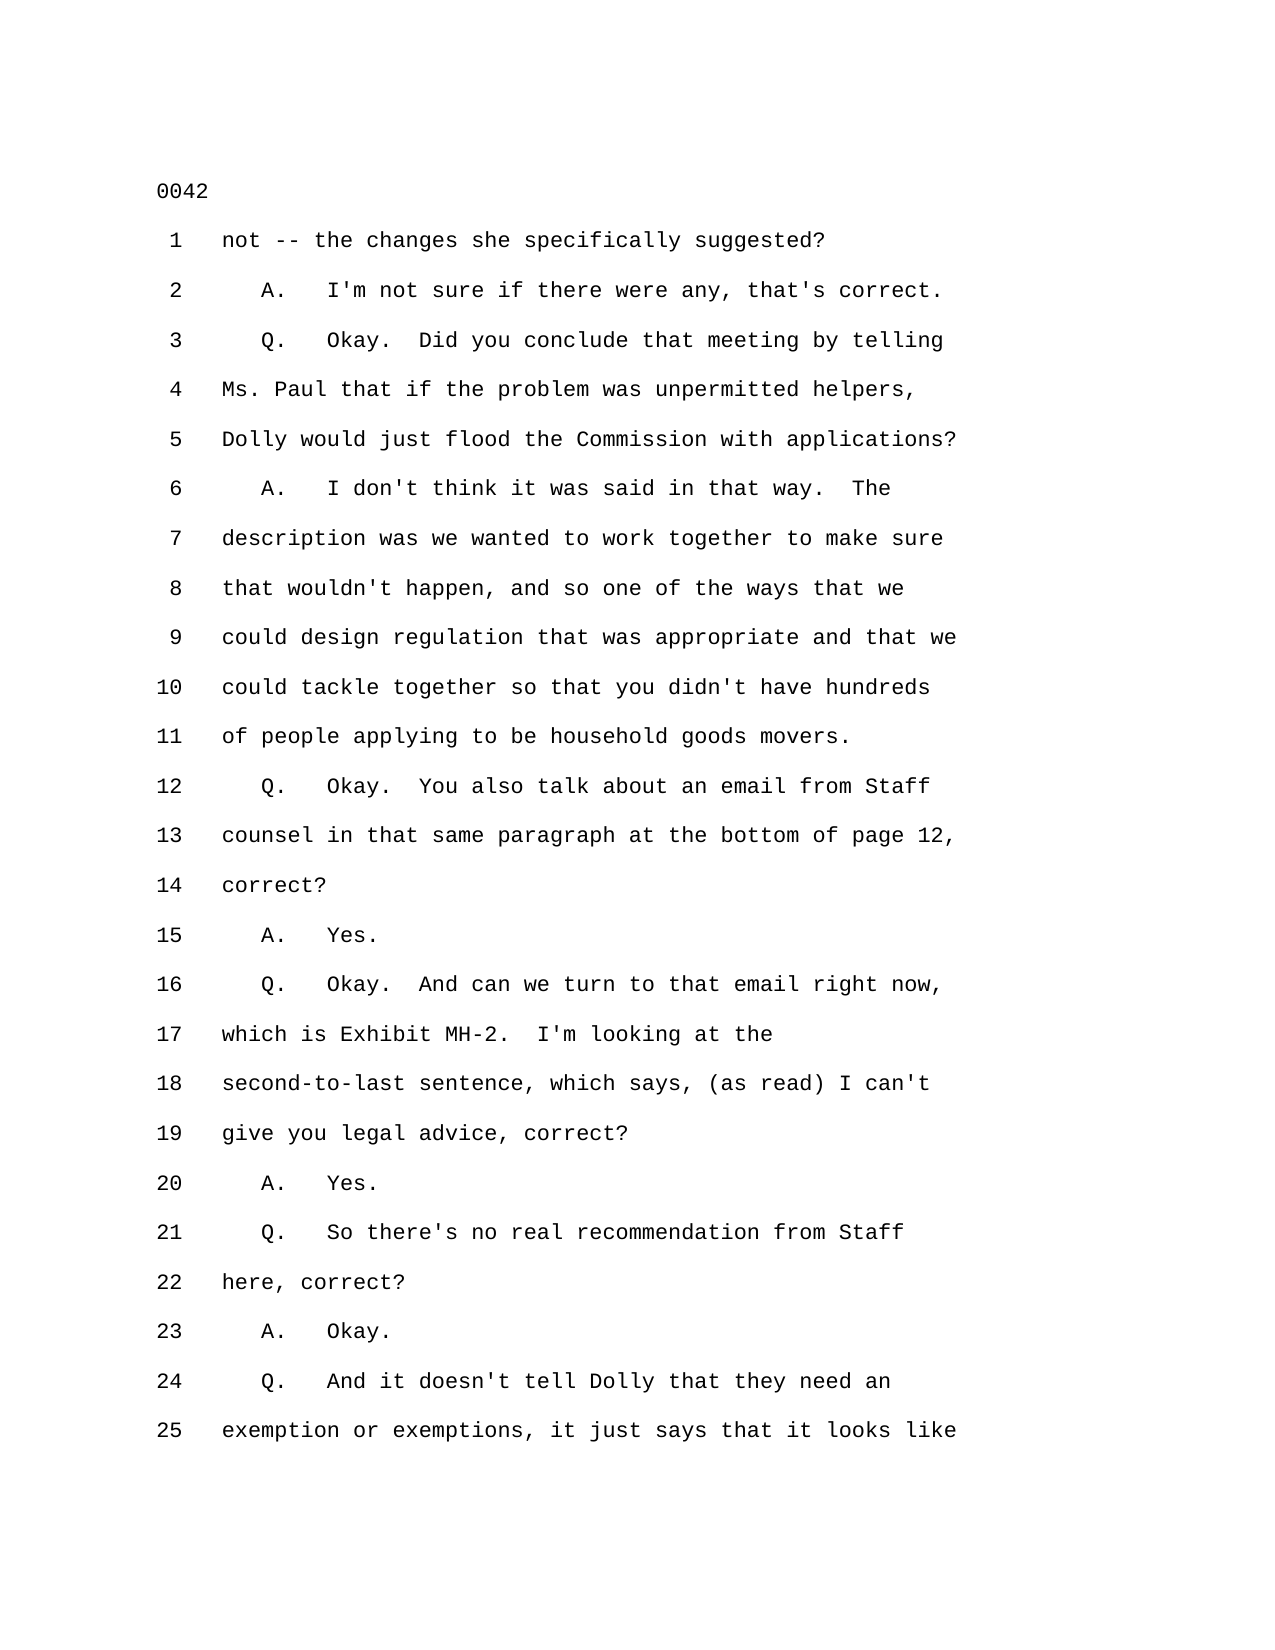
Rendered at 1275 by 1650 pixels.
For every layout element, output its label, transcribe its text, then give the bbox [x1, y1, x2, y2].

text 15 A. Yes. [156, 924, 1119, 948]
text 6 A. I don't think it was said in that way. The [156, 477, 1119, 502]
text 13 counsel in that same paragraph at the bottom of page 12, [156, 824, 1119, 849]
text 8 that wouldn't happen, and so one of the ways that we [156, 577, 1119, 601]
text 7 description was we wanted to work together to make sure [156, 527, 1119, 552]
text 20 A. Yes. [156, 1172, 1119, 1196]
text 22 here, correct? [156, 1271, 1119, 1296]
text 11 of people applying to be household goods movers. [156, 725, 1119, 750]
text 9 could design regulation that was appropriate and that we [156, 626, 1119, 651]
text 18 second-to-last sentence, which says, (as read) I can't [156, 1072, 1119, 1097]
text 12 Q. Okay. You also talk about an email from Staff [156, 775, 1119, 800]
text 4 Ms. Paul that if the problem was unpermitted helpers, [156, 378, 1119, 403]
text 17 which is Exhibit MH-2. I'm looking at the [156, 1023, 1119, 1048]
text 1 not -- the changes she specifically suggested? [156, 229, 1119, 254]
text 3 Q. Okay. Did you conclude that meeting by telling [156, 329, 1119, 353]
text 16 Q. Okay. And can we turn to that email right now, [156, 973, 1119, 998]
text 2 A. I'm not sure if there were any, that's correct. [156, 279, 1119, 304]
text 23 A. Okay. [156, 1320, 1119, 1345]
text 0042 [156, 180, 1119, 205]
text 21 Q. So there's no real recommendation from Staff [156, 1221, 1119, 1246]
text 24 Q. And it doesn't tell Dolly that they need an [156, 1370, 1119, 1395]
text 5 Dolly would just flood the Commission with applications? [156, 428, 1119, 453]
text 14 correct? [156, 874, 1119, 899]
text 25 exemption or exemptions, it just says that it looks like [156, 1419, 1119, 1444]
text 10 could tackle together so that you didn't have hundreds [156, 676, 1119, 701]
text 19 give you legal advice, correct? [156, 1122, 1119, 1147]
